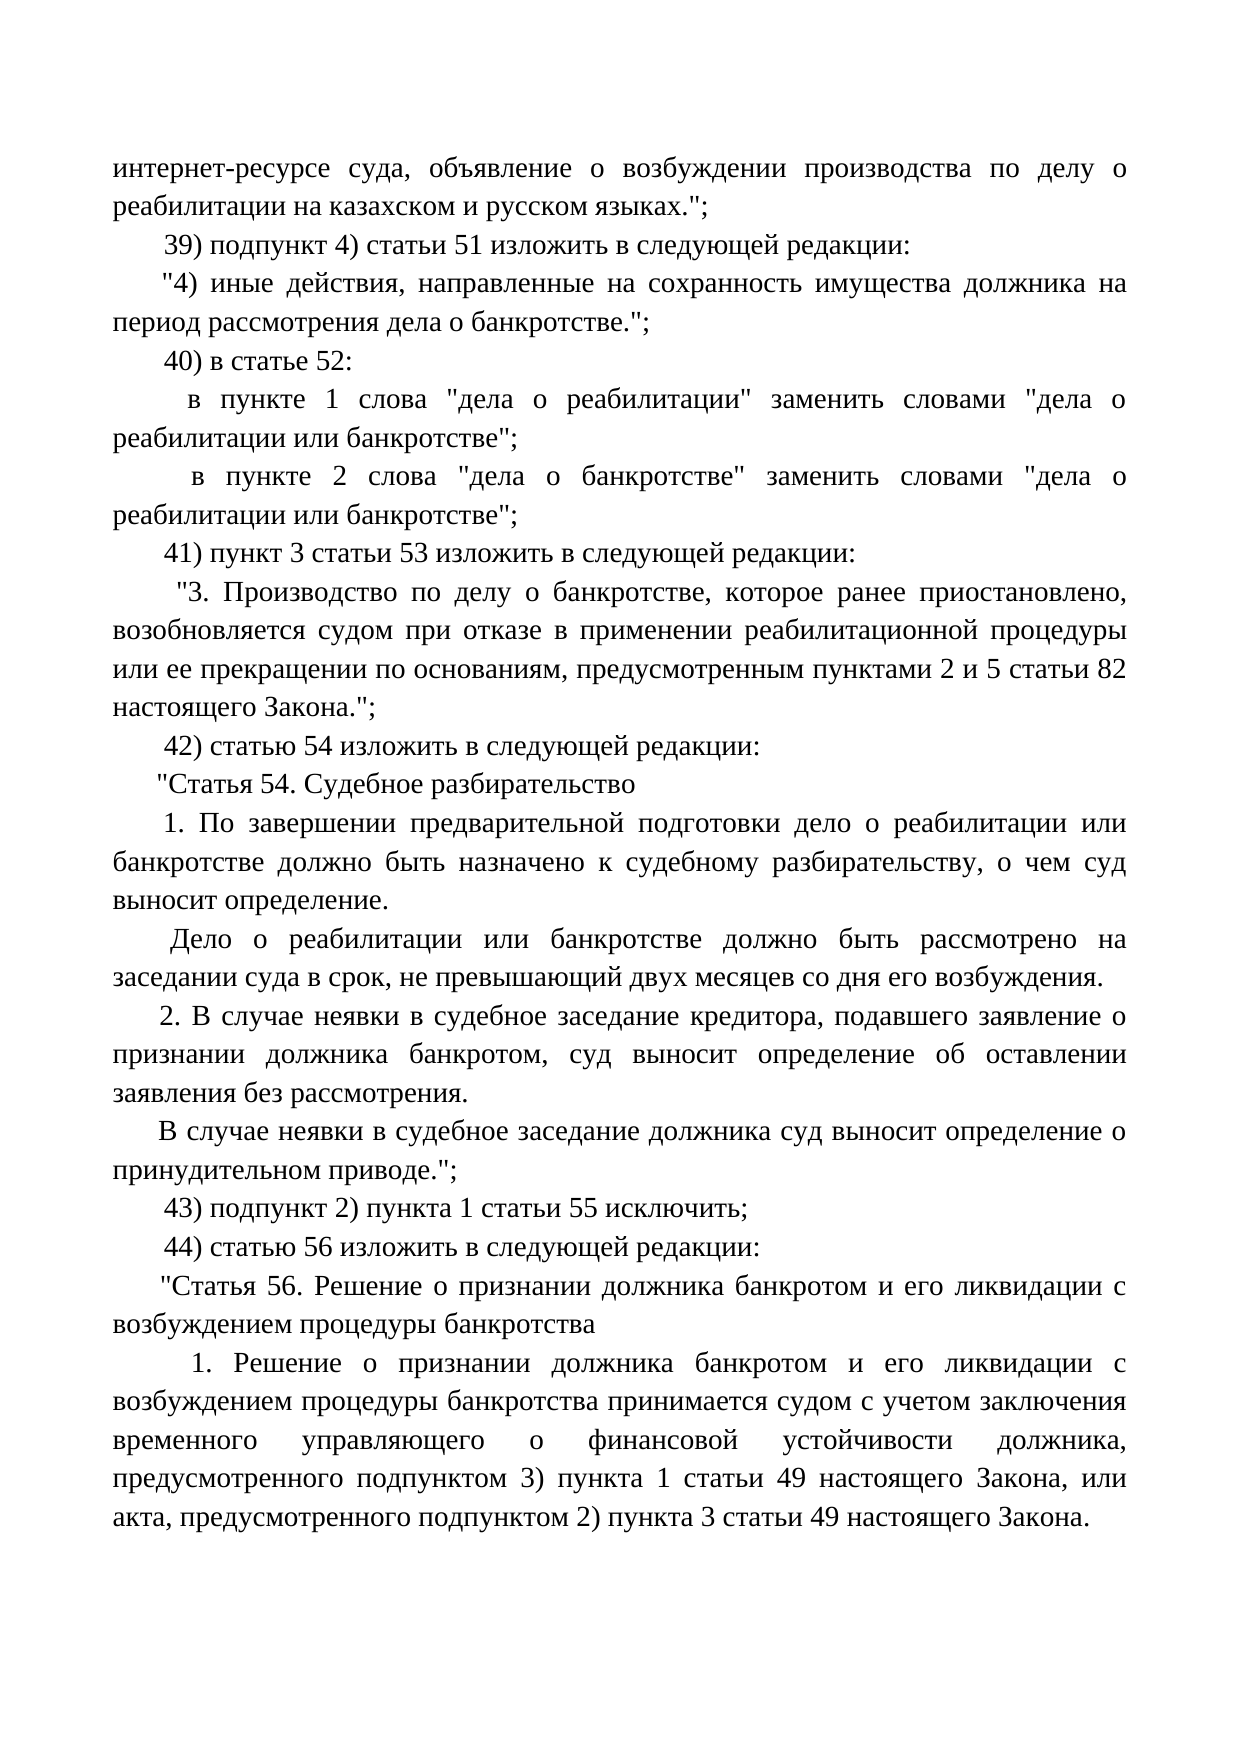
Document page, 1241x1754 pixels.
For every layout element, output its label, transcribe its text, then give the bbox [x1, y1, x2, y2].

text Дело о реабилитации или банкротстве должно быть рассмотрено на заседании суда в срок, не превышающий двух месяцев со дня его возбуждения. [112, 921, 1128, 993]
text В случае неявки в судебное заседание должника суд выносит определение о принудительном приводе."; [112, 1113, 1128, 1186]
text 2. В случае неявки в судебное заседание кредитора, подавшего заявление о признании должника банкротом, суд выносит определение об оставлении заявления без рассмотрения. [112, 998, 1128, 1108]
text 40) в статье 52: [112, 343, 1128, 376]
text "3. Производство по делу о банкротстве, которое ранее приостановлено, возобновляется судом при отказе в применении реабилитационной процедуры или ее прекращении по основаниям, предусмотренным пунктами 2 и 5 статьи 82 настоящего Закона."; [112, 574, 1128, 723]
text 41) пункт 3 статьи 53 изложить в следующей редакции: [112, 535, 1128, 569]
text "Статья 54. Судебное разбирательство [112, 767, 1128, 800]
text 44) статью 56 изложить в следующей редакции: [112, 1229, 1128, 1263]
text "Статья 56. Решение о признании должника банкротом и его ликвидации с возбуждением процедуры банкротства [112, 1268, 1128, 1340]
text "4) иные действия, направленные на сохранность имущества должника на период рассмотрения дела о банкротстве."; [112, 266, 1128, 338]
text 1. Решение о признании должника банкротом и его ликвидации с возбуждением процедуры банкротства принимается судом с учетом заключения временного управляющего о финансовой устойчивости должника, предусмотренного подпунктом 3) пункта 1 статьи 49 настоящего Закона, или акта, предусмотренного подпунктом 2) пункта 3 статьи 49 настоящего Закона. [112, 1345, 1128, 1532]
text 1. По завершении предварительной подготовки дело о реабилитации или банкротстве должно быть назначено к судебному разбирательству, о чем суд выносит определение. [112, 805, 1128, 916]
text 39) подпункт 4) статьи 51 изложить в следующей редакции: [112, 227, 1128, 261]
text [112, 150, 1128, 222]
text 42) статью 54 изложить в следующей редакции: [112, 728, 1128, 762]
text в пункте 2 слова "дела о банкротстве" заменить словами "дела о реабилитации или банкротстве"; [112, 458, 1128, 530]
text в пункте 1 слова "дела о реабилитации" заменить словами "дела о реабилитации или банкротстве"; [112, 381, 1128, 453]
text 43) подпункт 2) пункта 1 статьи 55 исключить; [112, 1191, 1128, 1224]
